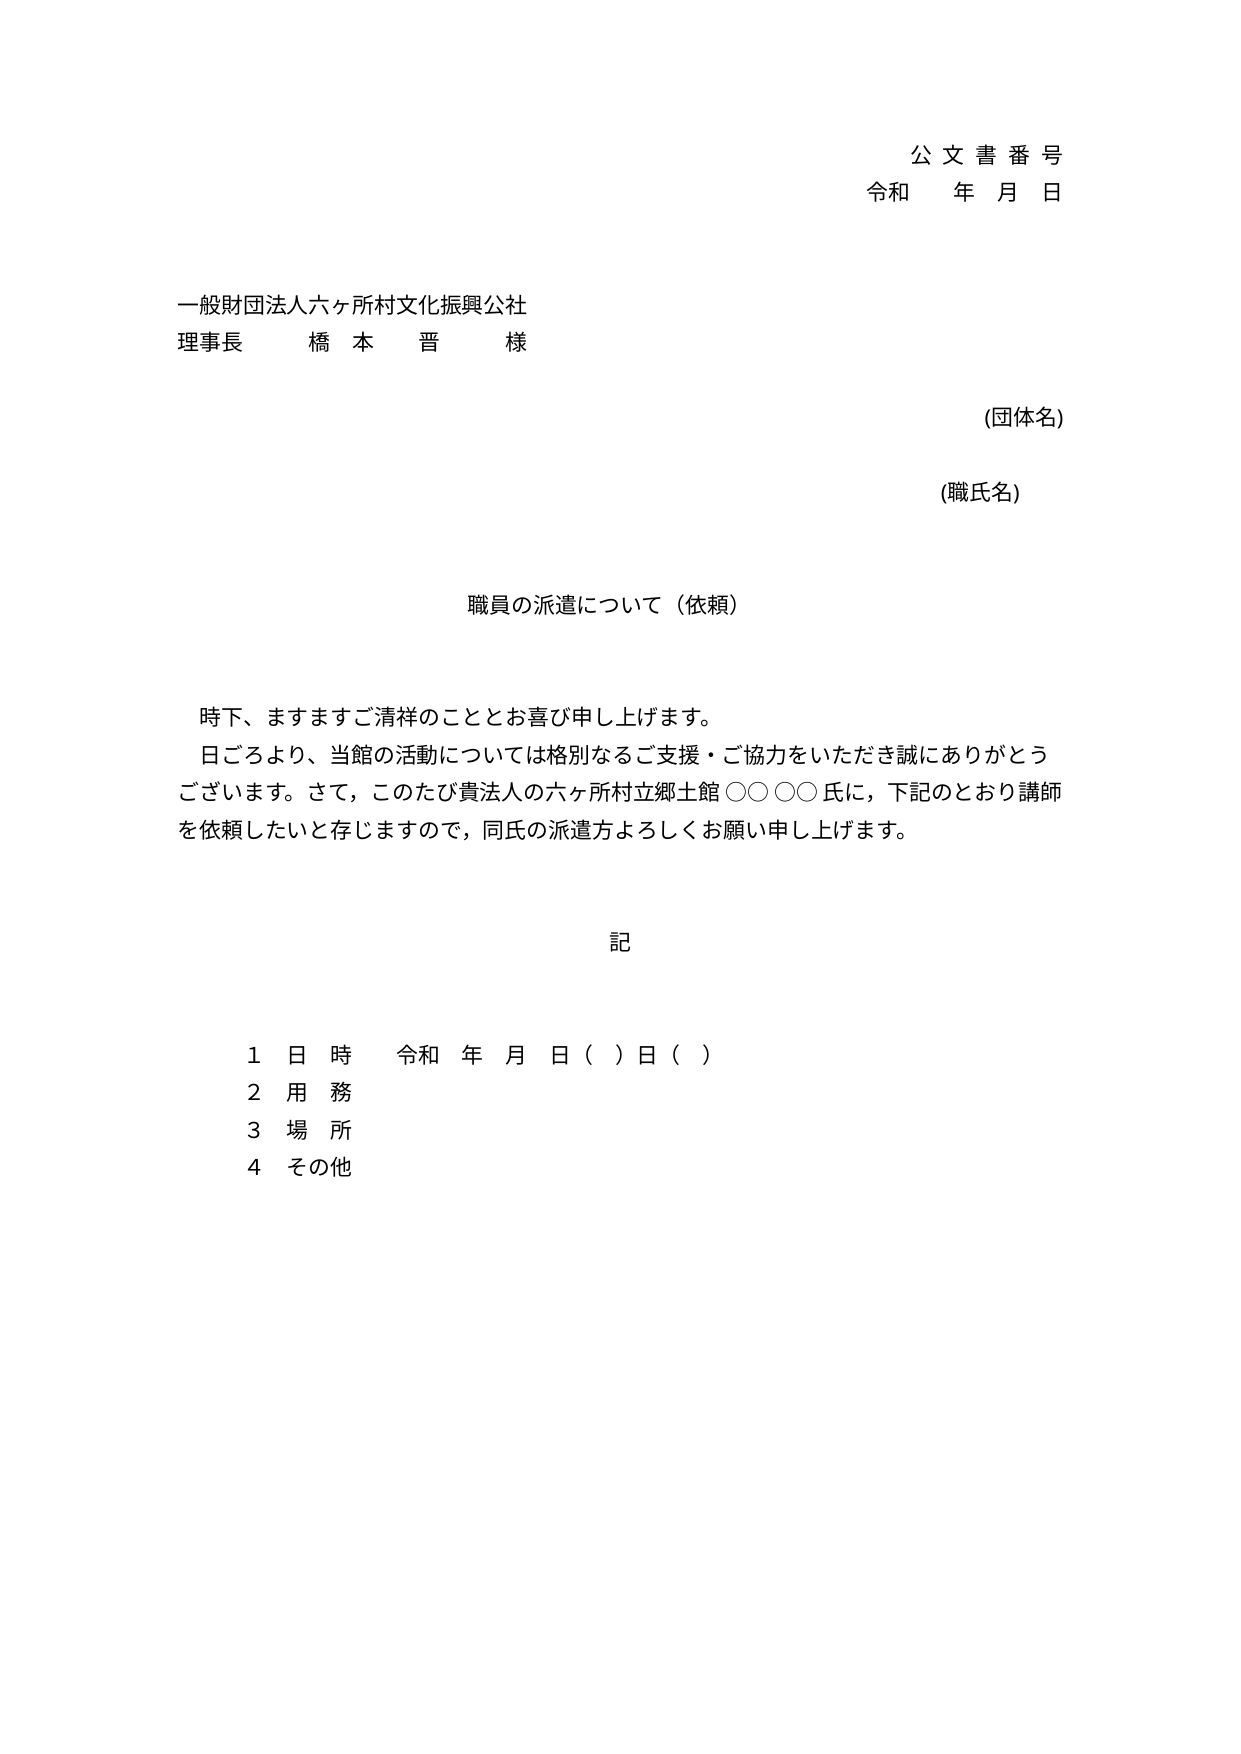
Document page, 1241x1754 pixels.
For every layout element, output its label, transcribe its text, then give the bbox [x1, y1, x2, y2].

text １ 日 時 令和 年 月 日（ ）日（ ） [177, 1035, 1063, 1072]
text 職員の派遣について（依頼） [177, 585, 1041, 622]
text 日ごろより、当館の活動については格別なるご支援・ご協力をいただき誠にありがとうございます。さて，このたび貴法人の六ヶ所村立郷土館 ○○ ○○ 氏に，下記のとおり講師を依頼したいと存じますので，同氏の派遣方よろしくお願い申し上げます。 [177, 735, 1063, 885]
text ２ 用 務 [177, 1072, 1063, 1110]
text 時下、ますますご清祥のこととお喜び申し上げます。 [177, 697, 1063, 735]
text 令和 年 月 日 [177, 172, 1063, 210]
text ３ 場 所 [177, 1110, 1063, 1147]
subtitle 記 [177, 922, 1063, 960]
text (団体名) [177, 397, 1063, 435]
text 公文書番号 [177, 135, 1063, 172]
text 理事長 橋 本 晋 様 [177, 322, 1041, 360]
text (職氏名) [177, 472, 1019, 510]
text ４ その他 [177, 1147, 1063, 1185]
text 一般財団法人六ヶ所村文化振興公社 [177, 285, 1063, 322]
